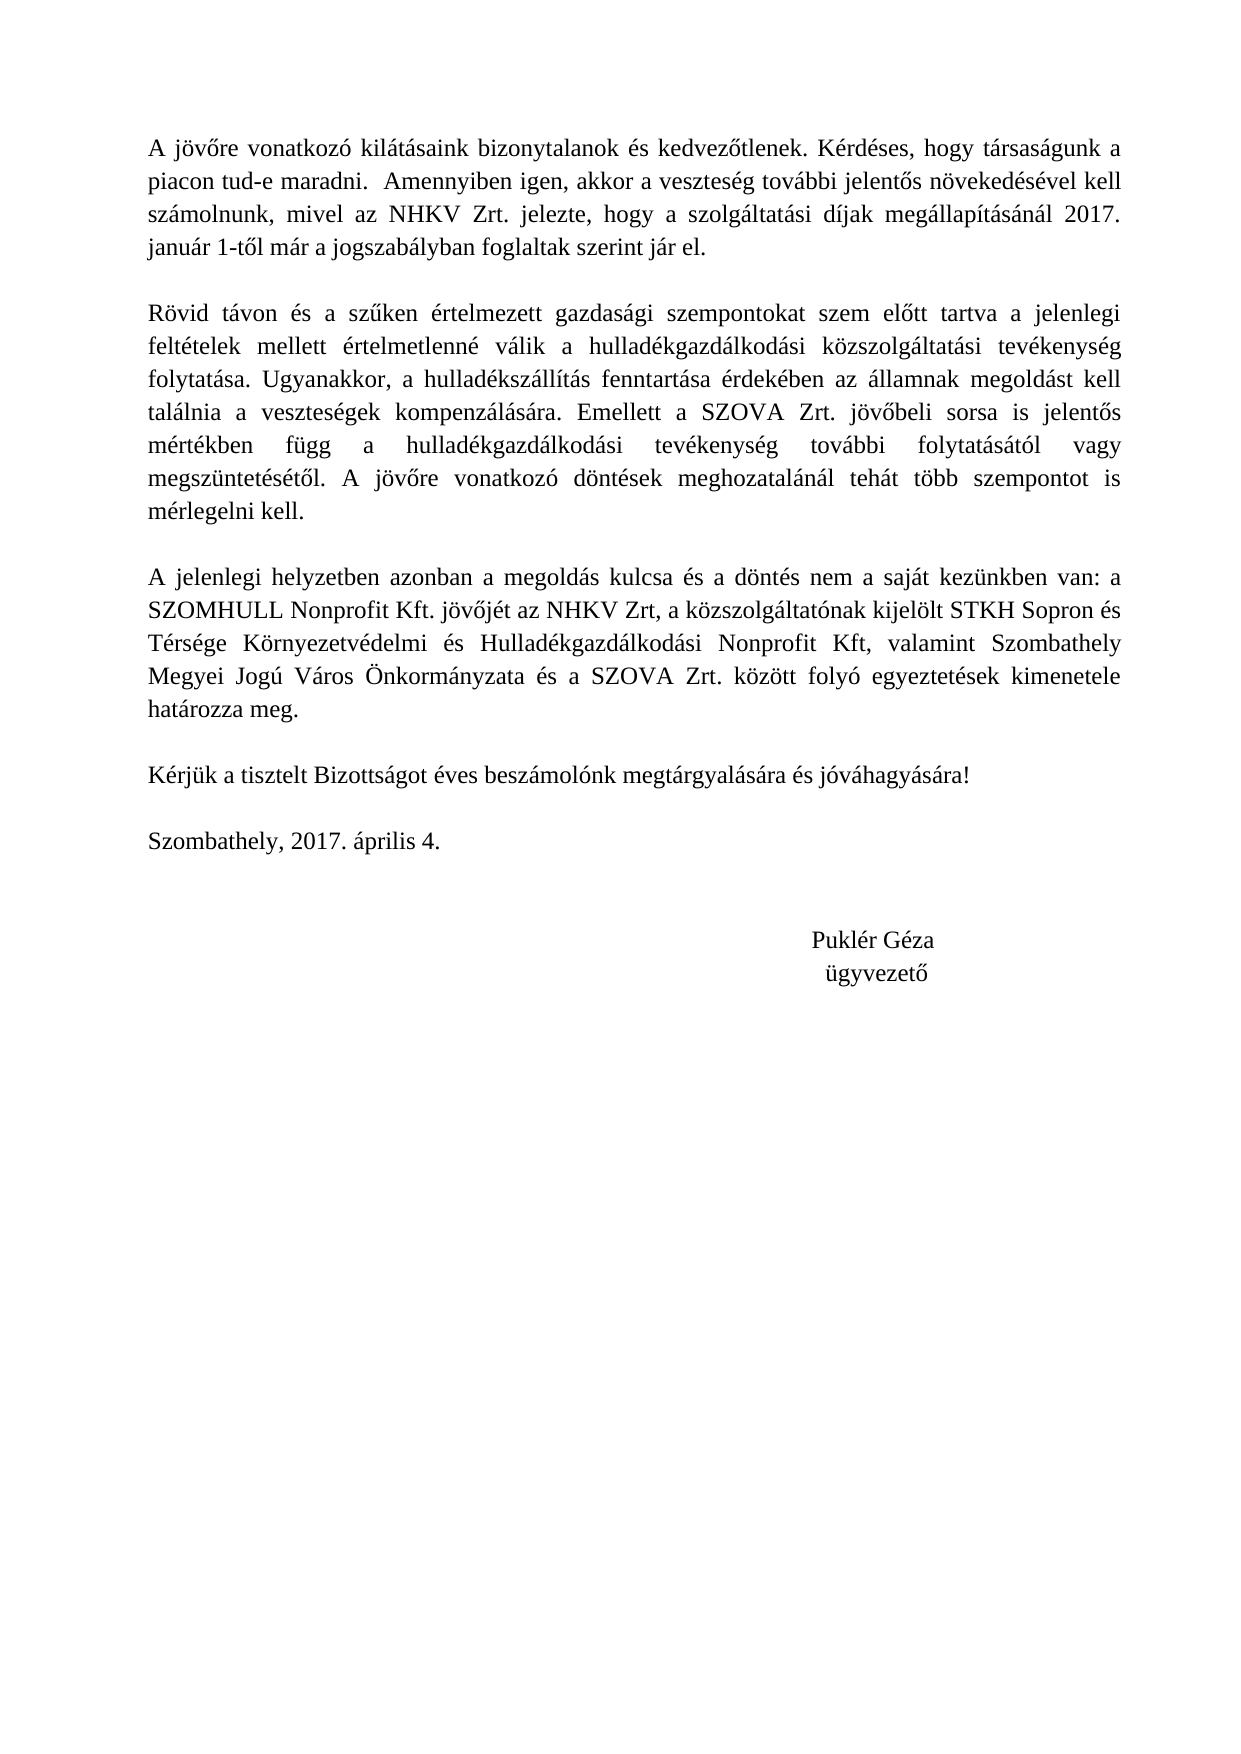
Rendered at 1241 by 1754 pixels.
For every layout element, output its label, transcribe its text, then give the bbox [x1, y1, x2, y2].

text A jelenlegi helyzetben azonban a megoldás kulcsa és a döntés nem a saját kezünkben van: a SZOMHULL Nonprofit Kft. jövőjét az NHKV Zrt, a közszolgáltatónak kijelölt STKH Sopron és Térsége Környezetvédelmi és Hulladékgazdálkodási Nonprofit Kft, valamint Szombathely Megyei Jogú Város Önkormányzata és a SZOVA Zrt. között folyó egyeztetések kimenetele határozza meg. [148, 562, 1122, 723]
text Puklér Géza [811, 925, 1122, 954]
text ügyvezető [664, 958, 1122, 987]
text Rövid távon és a szűken értelmezett gazdasági szempontokat szem előtt tartva a jelenlegi feltételek mellett értelmetlenné válik a hulladékgazdálkodási közszolgáltatási tevékenység folytatása. Ugyanakkor, a hulladékszállítás fenntartása érdekében az államnak megoldást kell találnia a veszteségek kompenzálására. Emellett a SZOVA Zrt. jövőbeli sorsa is jelentős mértékben függ a hulladékgazdálkodási tevékenység további folytatásától vagy megszüntetésétől. A jövőre vonatkozó döntések meghozatalánál tehát több szempontot is mérlegelni kell. [148, 298, 1122, 525]
text A jövőre vonatkozó kilátásaink bizonytalanok és kedvezőtlenek. Kérdéses, hogy társaságunk a piacon tud-e maradni. Amennyiben igen, akkor a veszteség további jelentős növekedésével kell számolnunk, mivel az NHKV Zrt. jelezte, hogy a szolgáltatási díjak megállapításánál 2017. január 1-től már a jogszabályban foglaltak szerint jár el. [148, 133, 1122, 261]
text Szombathely, 2017. április 4. [148, 826, 1122, 855]
text Kérjük a tisztelt Bizottságot éves beszámolónk megtárgyalására és jóváhagyására! [148, 760, 1122, 789]
